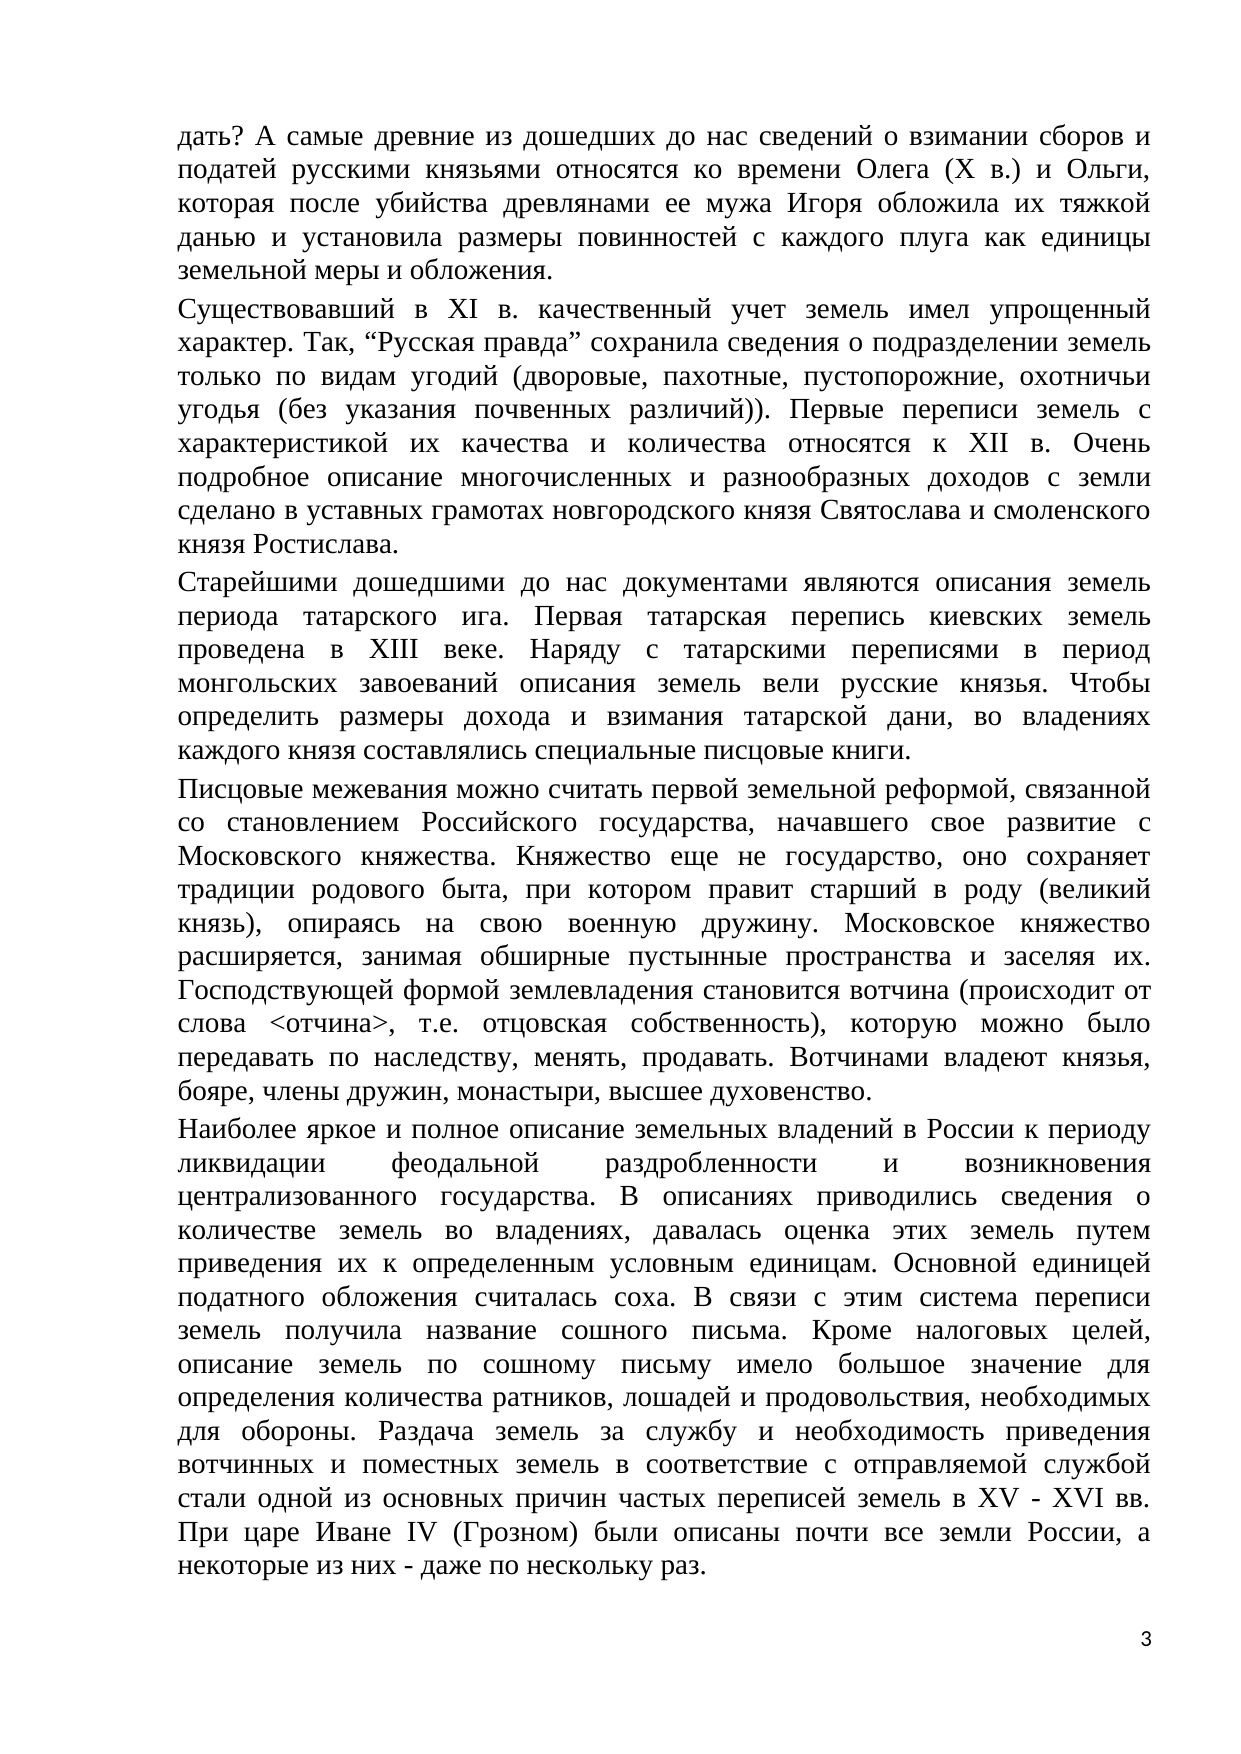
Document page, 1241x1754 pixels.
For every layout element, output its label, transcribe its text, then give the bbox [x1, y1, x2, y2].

text Существовавший в XI в. качественный учет земель имел упрощенный характер. Так, “Русская правда” сохранила сведения о подразделении земель только по видам угодий (дворовые, пахотные, пустопорожние, охотничьи угодья (без указания почвенных различий)). Первые переписи земель с характеристикой их качества и количества относятся к XII в. Очень подробное описание многочисленных и разнообразных доходов с земли сделано в уставных грамотах новгородского князя Святослава и смоленского князя Ростислава. [177, 291, 1152, 559]
text Старейшими дошедшими до нас документами являются описания земель периода татарского ига. Первая татарская перепись киевских земель проведена в XIII веке. Наряду с татарскими переписями в период монгольских завоеваний описания земель вели русские князья. Чтобы определить размеры дохода и взимания татарской дани, во владениях каждого князя составлялись специальные писцовые книги. [177, 564, 1152, 766]
text Наиболее яркое и полное описание земельных владений в России к периоду ликвидации феодальной раздробленности и возникновения централизованного государства. В описаниях приводились сведения о количестве земель во владениях, давалась оценка этих земель путем приведения их к определенным условным единицам. Основной единицей податного обложения считалась соха. В связи с этим система переписи земель получила название сошного письма. Кроме налоговых целей, описание земель по сошному письму имело большое значение для определения количества ратников, лошадей и продовольствия, необходимых для обороны. Раздача земель за службу и необходимость приведения вотчинных и поместных земель в соответствие с отправляемой службой стали одной из основных причин частых переписей земель в XV - XVI вв. При царе Иване IV (Грозном) были описаны почти все земли России, а некоторые из них - даже по нескольку раз. [177, 1111, 1152, 1581]
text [177, 118, 1152, 286]
text Писцовые межевания можно считать первой земельной реформой, связанной со становлением Российского государства, начавшего свое развитие с Московского княжества. Княжество еще не государство, оно сохраняет традиции родового быта, при котором правит старший в роду (великий князь), опираясь на свою военную дружину. Московское княжество расширяется, занимая обширные пустынные пространства и заселяя их. Господствующей формой землевладения становится вотчина (происходит от слова <отчина>, т.е. отцовская собственность), которую можно было передавать по наследству, менять, продавать. Вотчинами владеют князья, бояре, члены дружин, монастыри, высшее духовенство. [177, 771, 1152, 1106]
